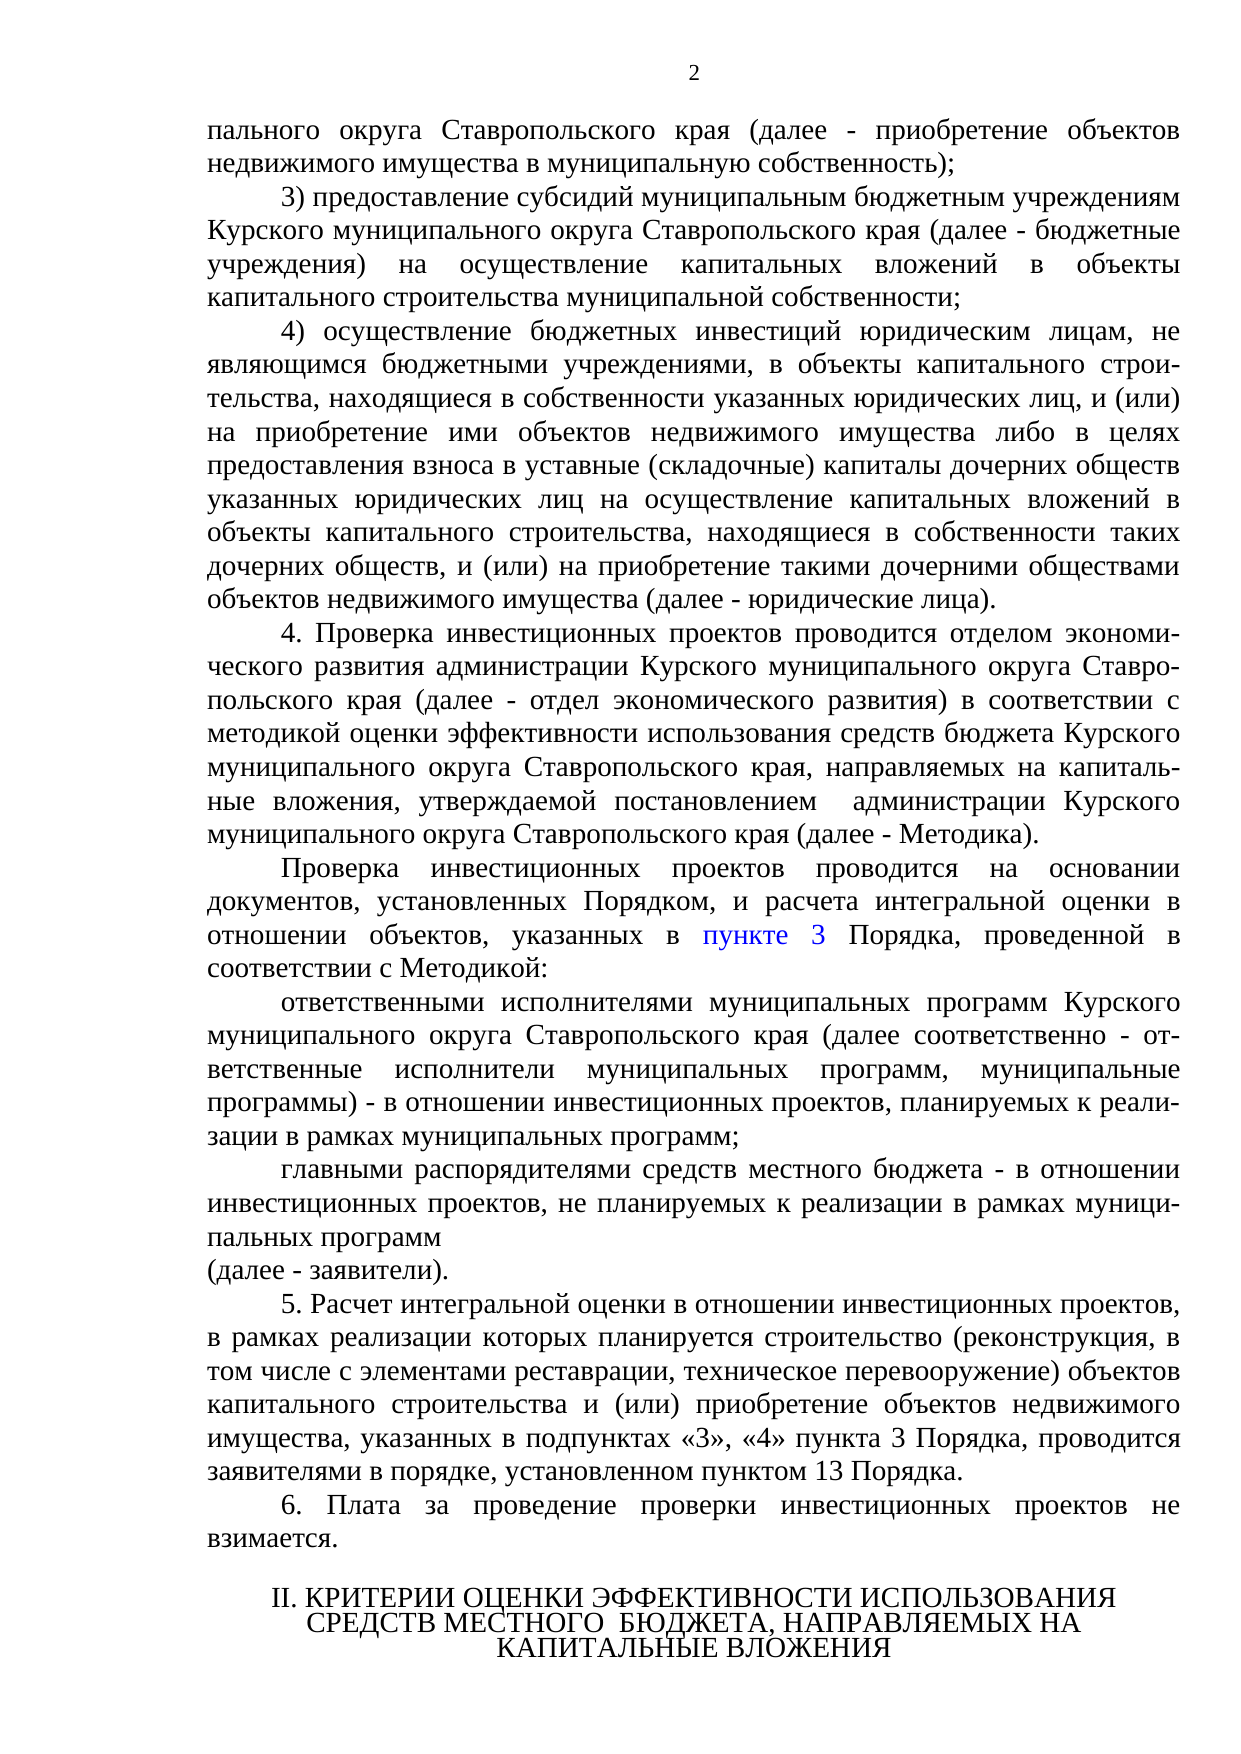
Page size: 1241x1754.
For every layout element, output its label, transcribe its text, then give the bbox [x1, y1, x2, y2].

text Проверка инвестиционных проектов проводится на основании документов, установленных Порядком, и расчета интегральной оценки в отношении объектов, указанных в пункте 3 Порядка, проведенной в соответствии с Методикой: [207, 850, 1181, 984]
text II. КРИТЕРИИ ОЦЕНКИ ЭФФЕКТИВНОСТИ ИСПОЛЬЗОВАНИЯ СРЕДСТВ МЕСТНОГО БЮДЖЕТА, НАПРАВЛЯЕМЫХ НА КАПИТАЛЬНЫЕ ВЛОЖЕНИЯ [207, 1588, 1181, 1663]
text главными распорядителями средств местного бюджета - в отношении инвестиционных проектов, не планируемых к реализации в рамках муници-пальных программ [207, 1152, 1181, 1252]
text (далее - заявители). [207, 1252, 1181, 1286]
text 4. Проверка инвестиционных проектов проводится отделом экономи-ческого развития администрации Курского муниципального округа Ставро-польского края (далее - отдел экономического развития) в соответствии с методикой оценки эффективности использования средств бюджета Курского муниципального округа Ставропольского края, направляемых на капиталь-ные вложения, утверждаемой постановлением администрации Курского муниципального округа Ставропольского края (далее - Методика). [207, 615, 1181, 850]
text 2 [207, 59, 1181, 85]
text 3) предоставление субсидий муниципальным бюджетным учреждениям Курского муниципального округа Ставропольского края (далее - бюджетные учреждения) на осуществление капитальных вложений в объекты капитального строительства муниципальной собственности; [207, 179, 1181, 313]
text 4) осуществление бюджетных инвестиций юридическим лицам, не являющимся бюджетными учреждениями, в объекты капитального строи-тельства, находящиеся в собственности указанных юридических лиц, и (или) на приобретение ими объектов недвижимого имущества либо в целях предоставления взноса в уставные (складочные) капиталы дочерних обществ указанных юридических лиц на осуществление капитальных вложений в объекты капитального строительства, находящиеся в собственности таких дочерних обществ, и (или) на приобретение такими дочерними обществами объектов недвижимого имущества (далее - юридические лица). [207, 313, 1181, 615]
text 6. Плата за проведение проверки инвестиционных проектов не взимается. [207, 1487, 1181, 1554]
text пального округа Ставропольского края (далее - приобретение объектов недвижимого имущества в муниципальную собственность); [207, 112, 1181, 179]
text 5. Расчет интегральной оценки в отношении инвестиционных проектов, в рамках реализации которых планируется строительство (реконструкция, в том числе с элементами реставрации, техническое перевооружение) объектов капитального строительства и (или) приобретение объектов недвижимого имущества, указанных в подпунктах «3», «4» пункта 3 Порядка, проводится заявителями в порядке, установленном пунктом 13 Порядка. [207, 1286, 1181, 1487]
text ответственными исполнителями муниципальных программ Курского муниципального округа Ставропольского края (далее соответственно - от-ветственные исполнители муниципальных программ, муниципальные программы) - в отношении инвестиционных проектов, планируемых к реали-зации в рамках муниципальных программ; [207, 984, 1181, 1152]
